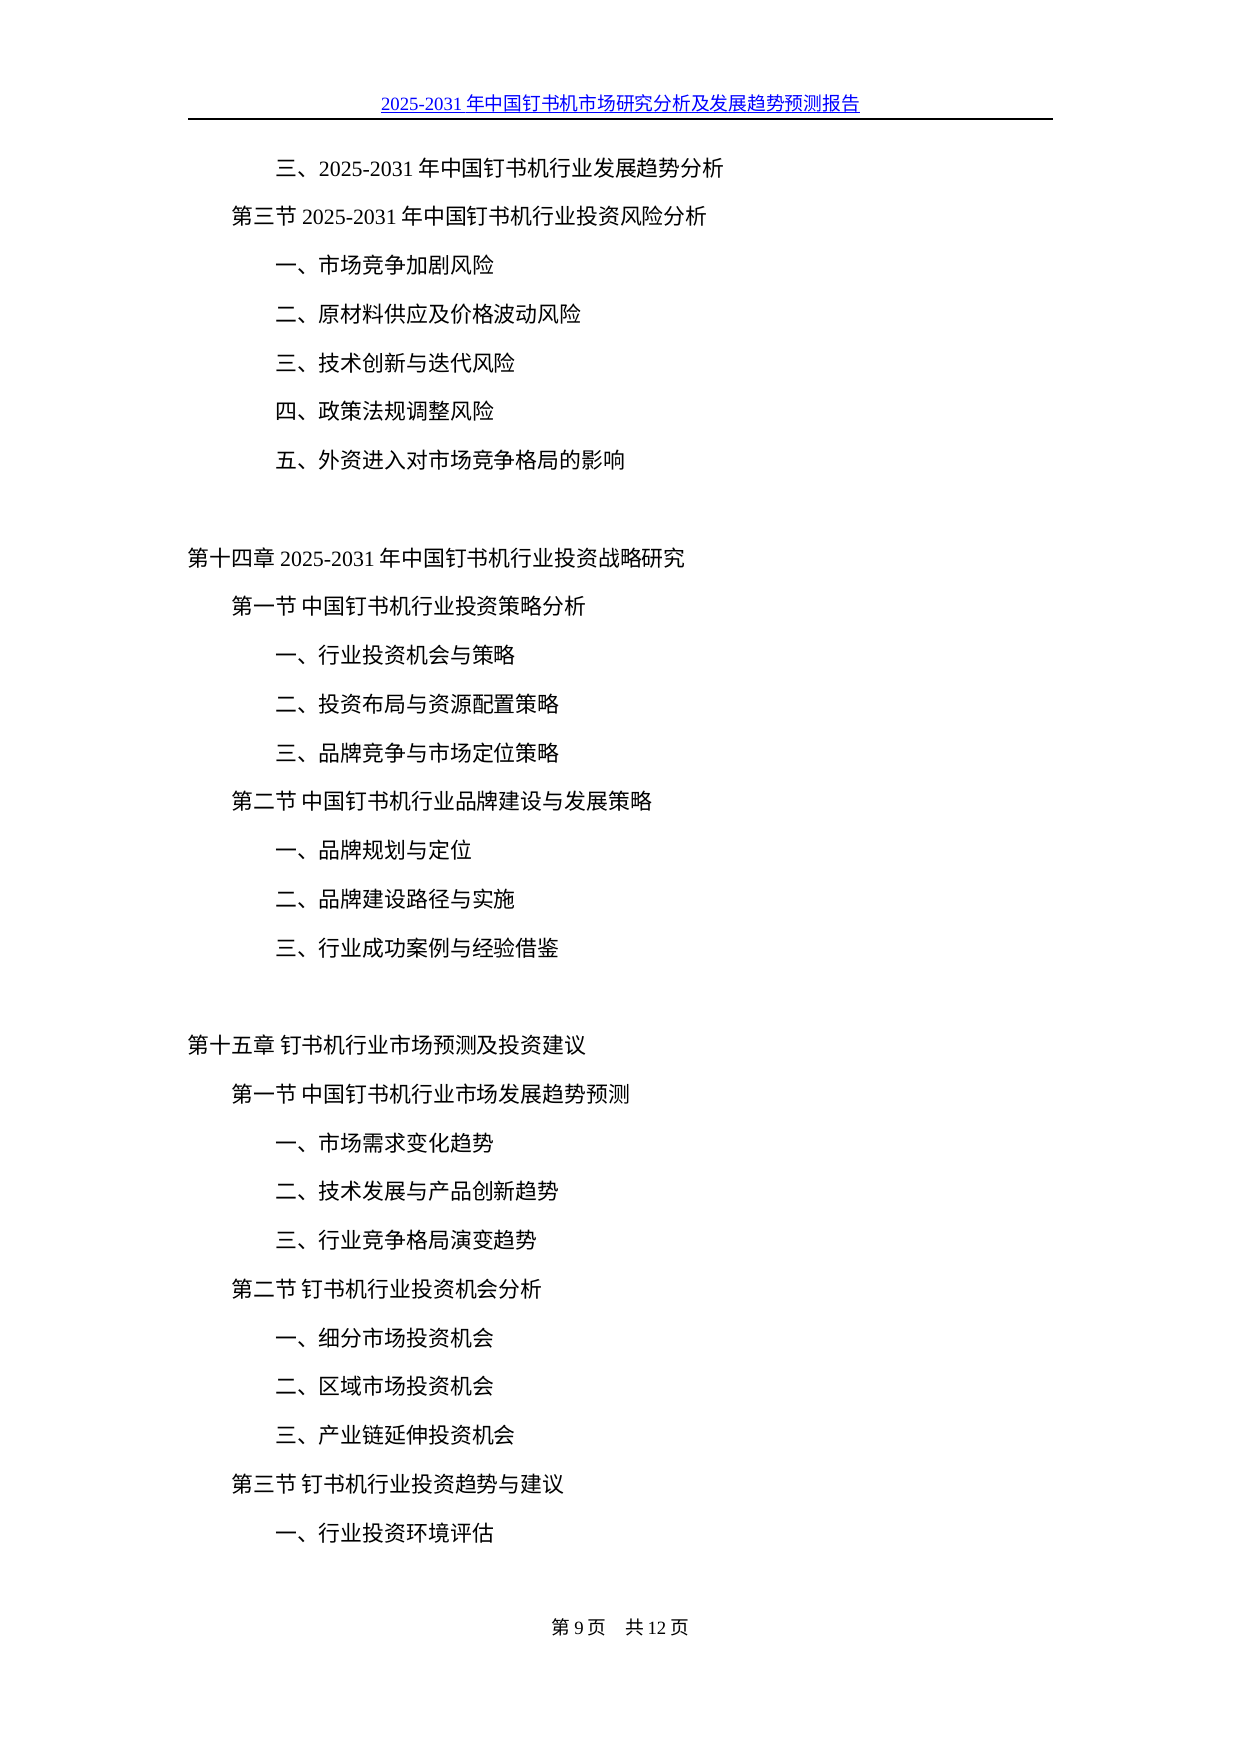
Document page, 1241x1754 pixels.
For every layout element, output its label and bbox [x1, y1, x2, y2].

text [187, 150, 1053, 1548]
